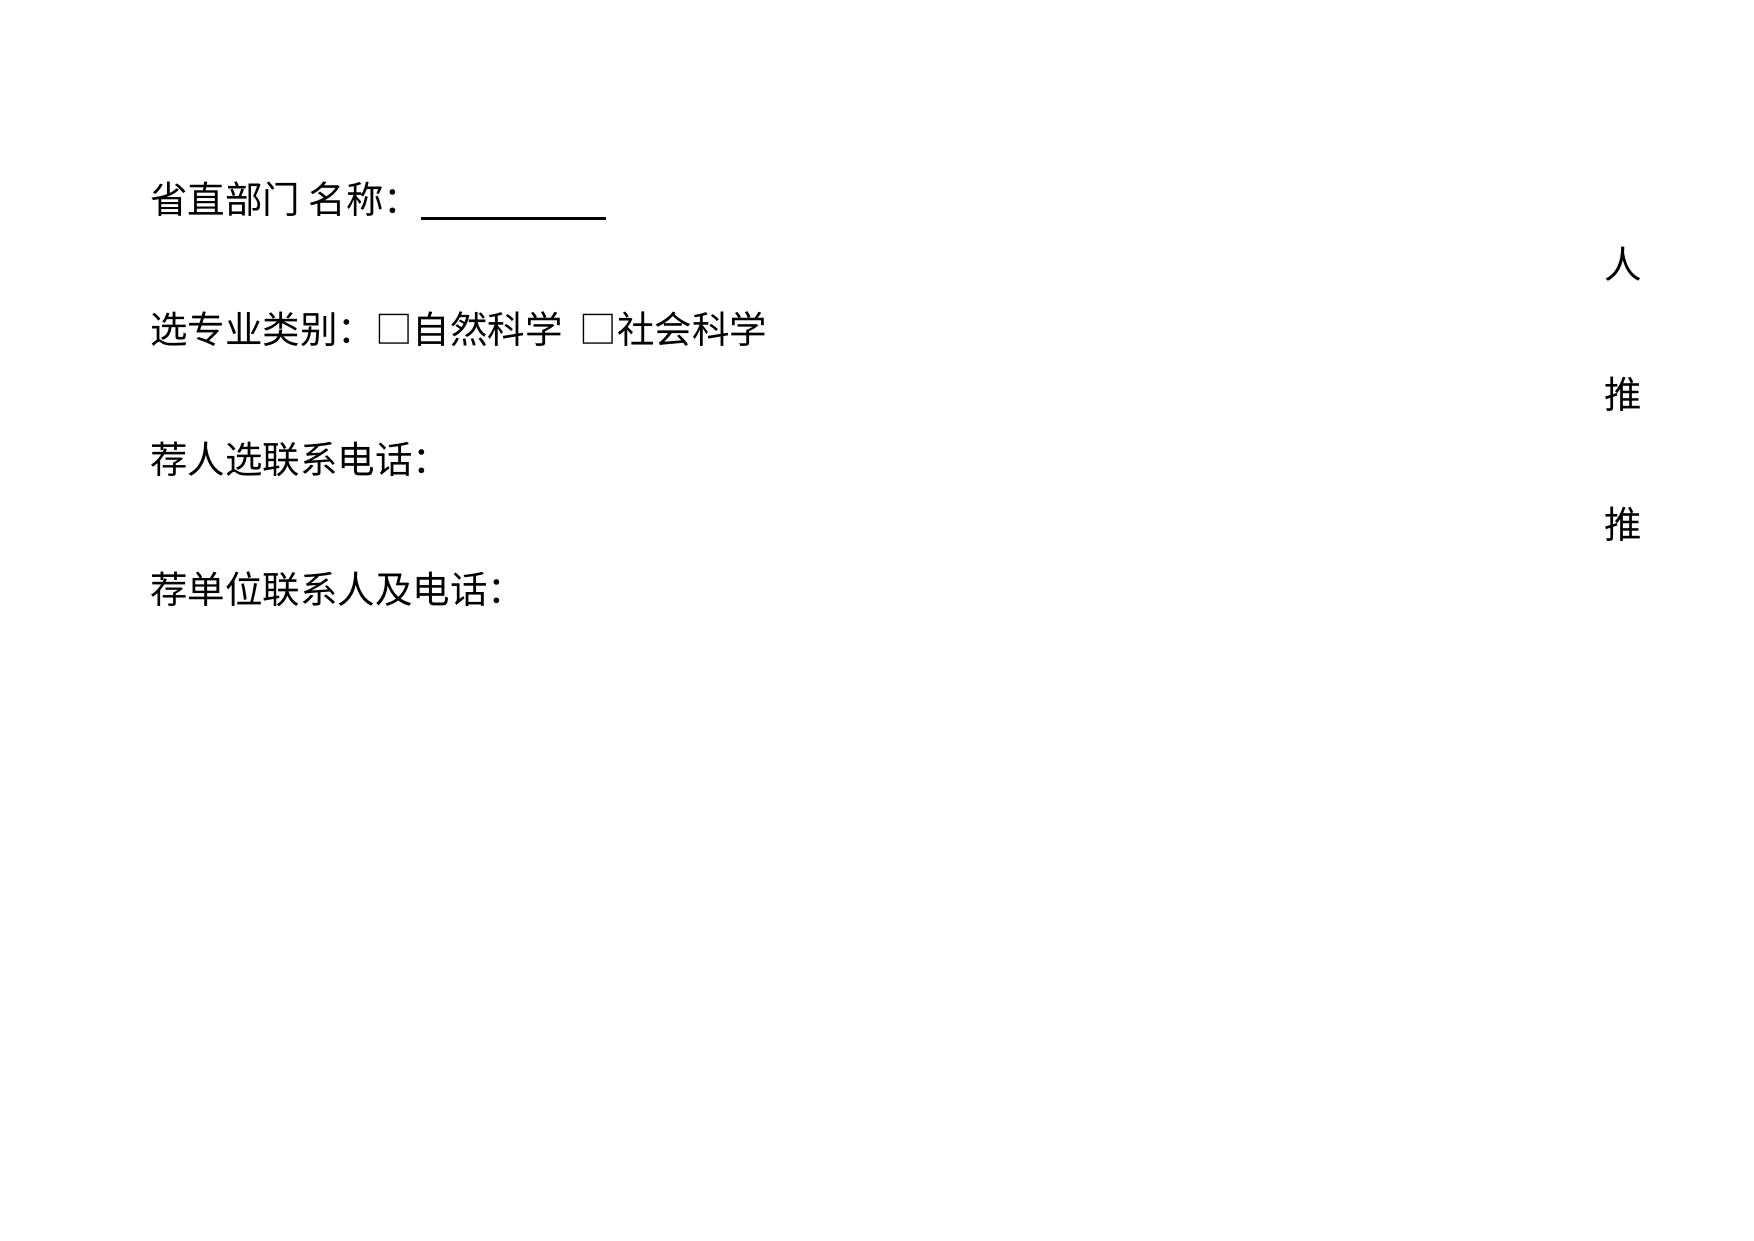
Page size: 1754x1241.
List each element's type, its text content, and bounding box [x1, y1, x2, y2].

text 人选专业类别：□自然科学 □社会科学 [150, 230, 1604, 360]
text □省直部门 名称： [150, 165, 1604, 230]
text 推荐单位联系人及电话： [150, 490, 1604, 620]
text 推荐人选联系电话： [150, 360, 1604, 490]
